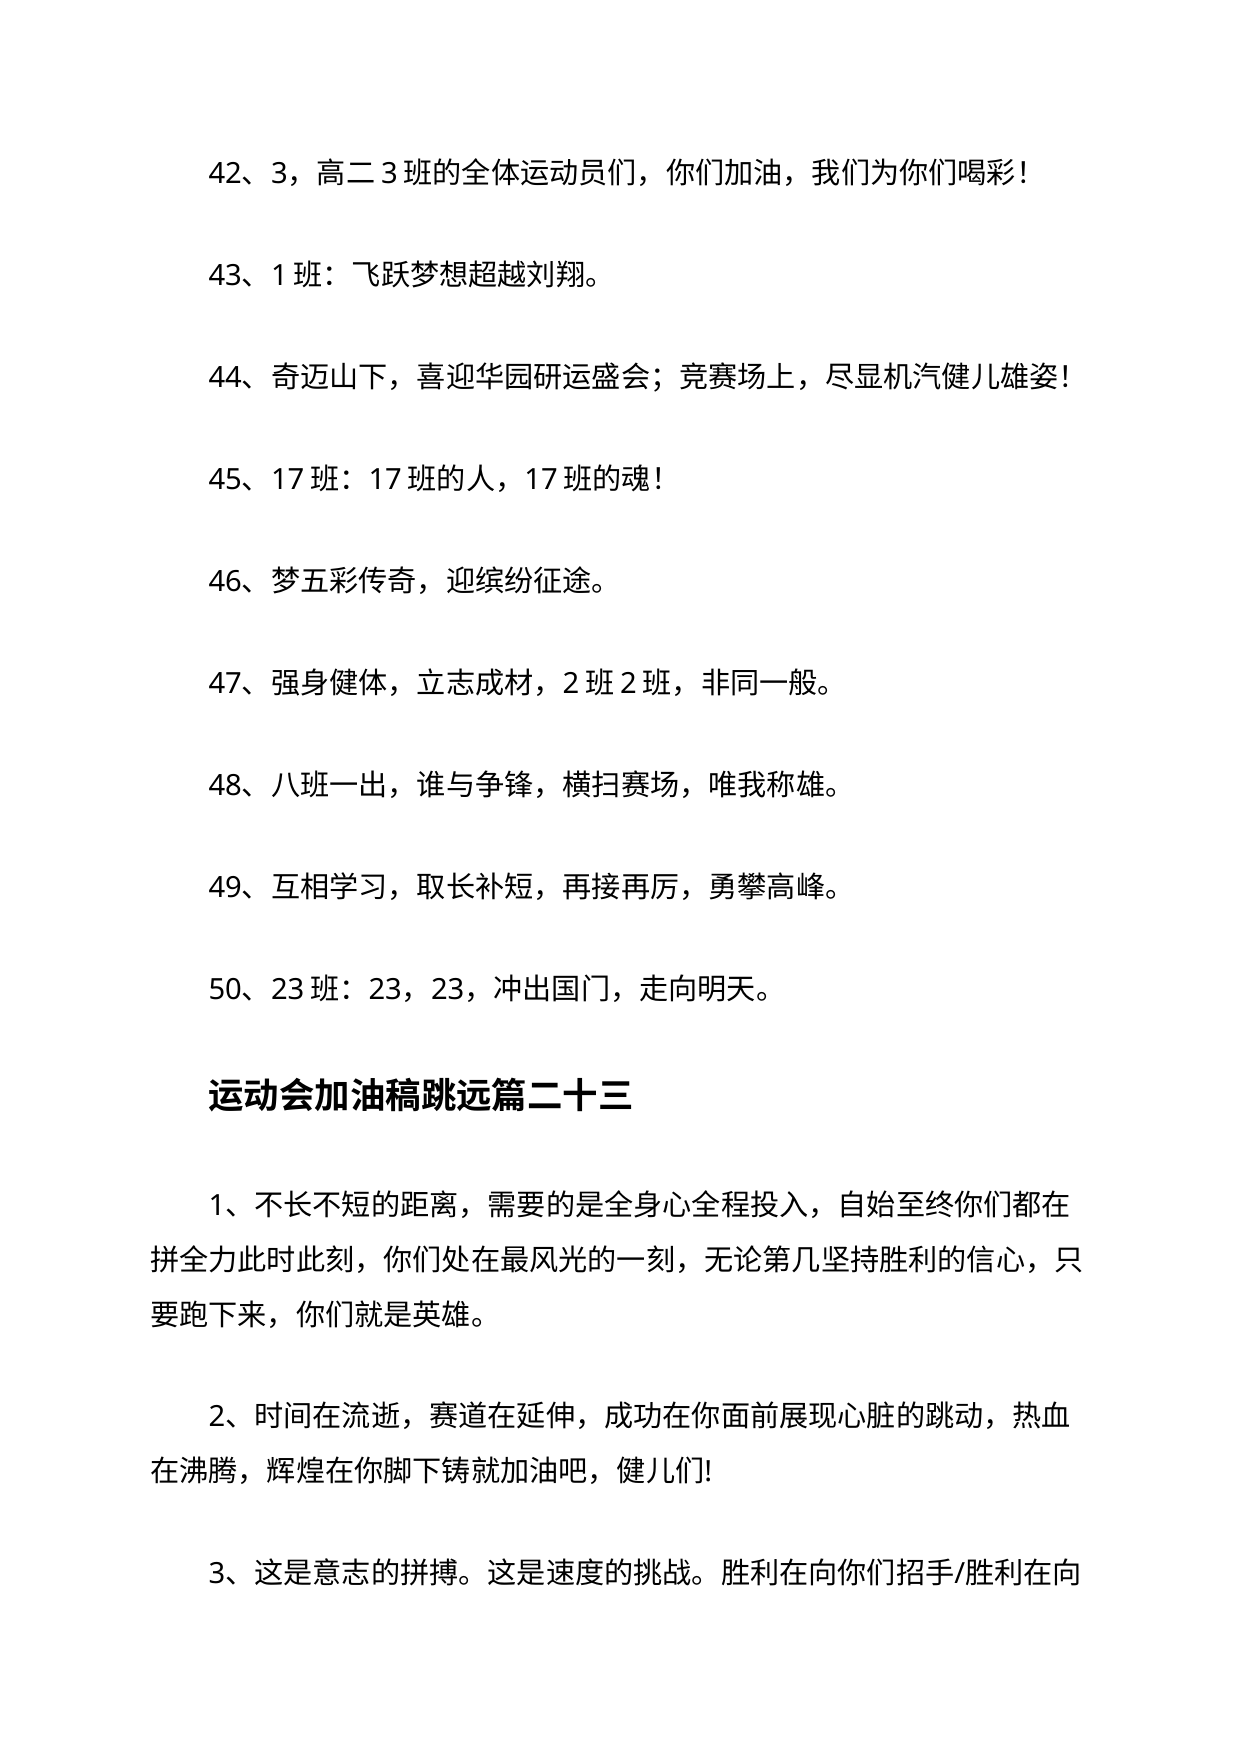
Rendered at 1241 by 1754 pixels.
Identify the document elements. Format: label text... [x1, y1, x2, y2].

text 49、互相学习，取长补短，再接再厉，勇攀高峰。 [150, 864, 1090, 906]
text 43、1班：飞跃梦想超越刘翔。 [150, 252, 1090, 294]
text 48、八班一出，谁与争锋，横扫赛场，唯我称雄。 [150, 762, 1090, 804]
text 47、强身健体，立志成材，2班2班，非同一般。 [150, 660, 1090, 702]
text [150, 1550, 1090, 1592]
text 2、时间在流逝，赛道在延伸，成功在你面前展现心脏的跳动，热血在沸腾，辉煌在你脚下铸就加油吧，健儿们! [150, 1393, 1090, 1490]
text 运动会加油稿跳远篇二十三 [150, 1068, 1090, 1119]
text 46、梦五彩传奇，迎缤纷征途。 [150, 558, 1090, 600]
text 44、奇迈山下，喜迎华园研运盛会；竞赛场上，尽显机汽健儿雄姿！ [150, 354, 1090, 396]
text 42、3，高二3班的全体运动员们，你们加油，我们为你们喝彩！ [150, 150, 1090, 192]
text 45、17班：17班的人，17班的魂！ [150, 456, 1090, 498]
text 50、23班：23，23，冲出国门，走向明天。 [150, 966, 1090, 1008]
text 1、不长不短的距离，需要的是全身心全程投入，自始至终你们都在拼全力此时此刻，你们处在最风光的一刻，无论第几坚持胜利的信心，只要跑下来，你们就是英雄。 [150, 1181, 1090, 1333]
